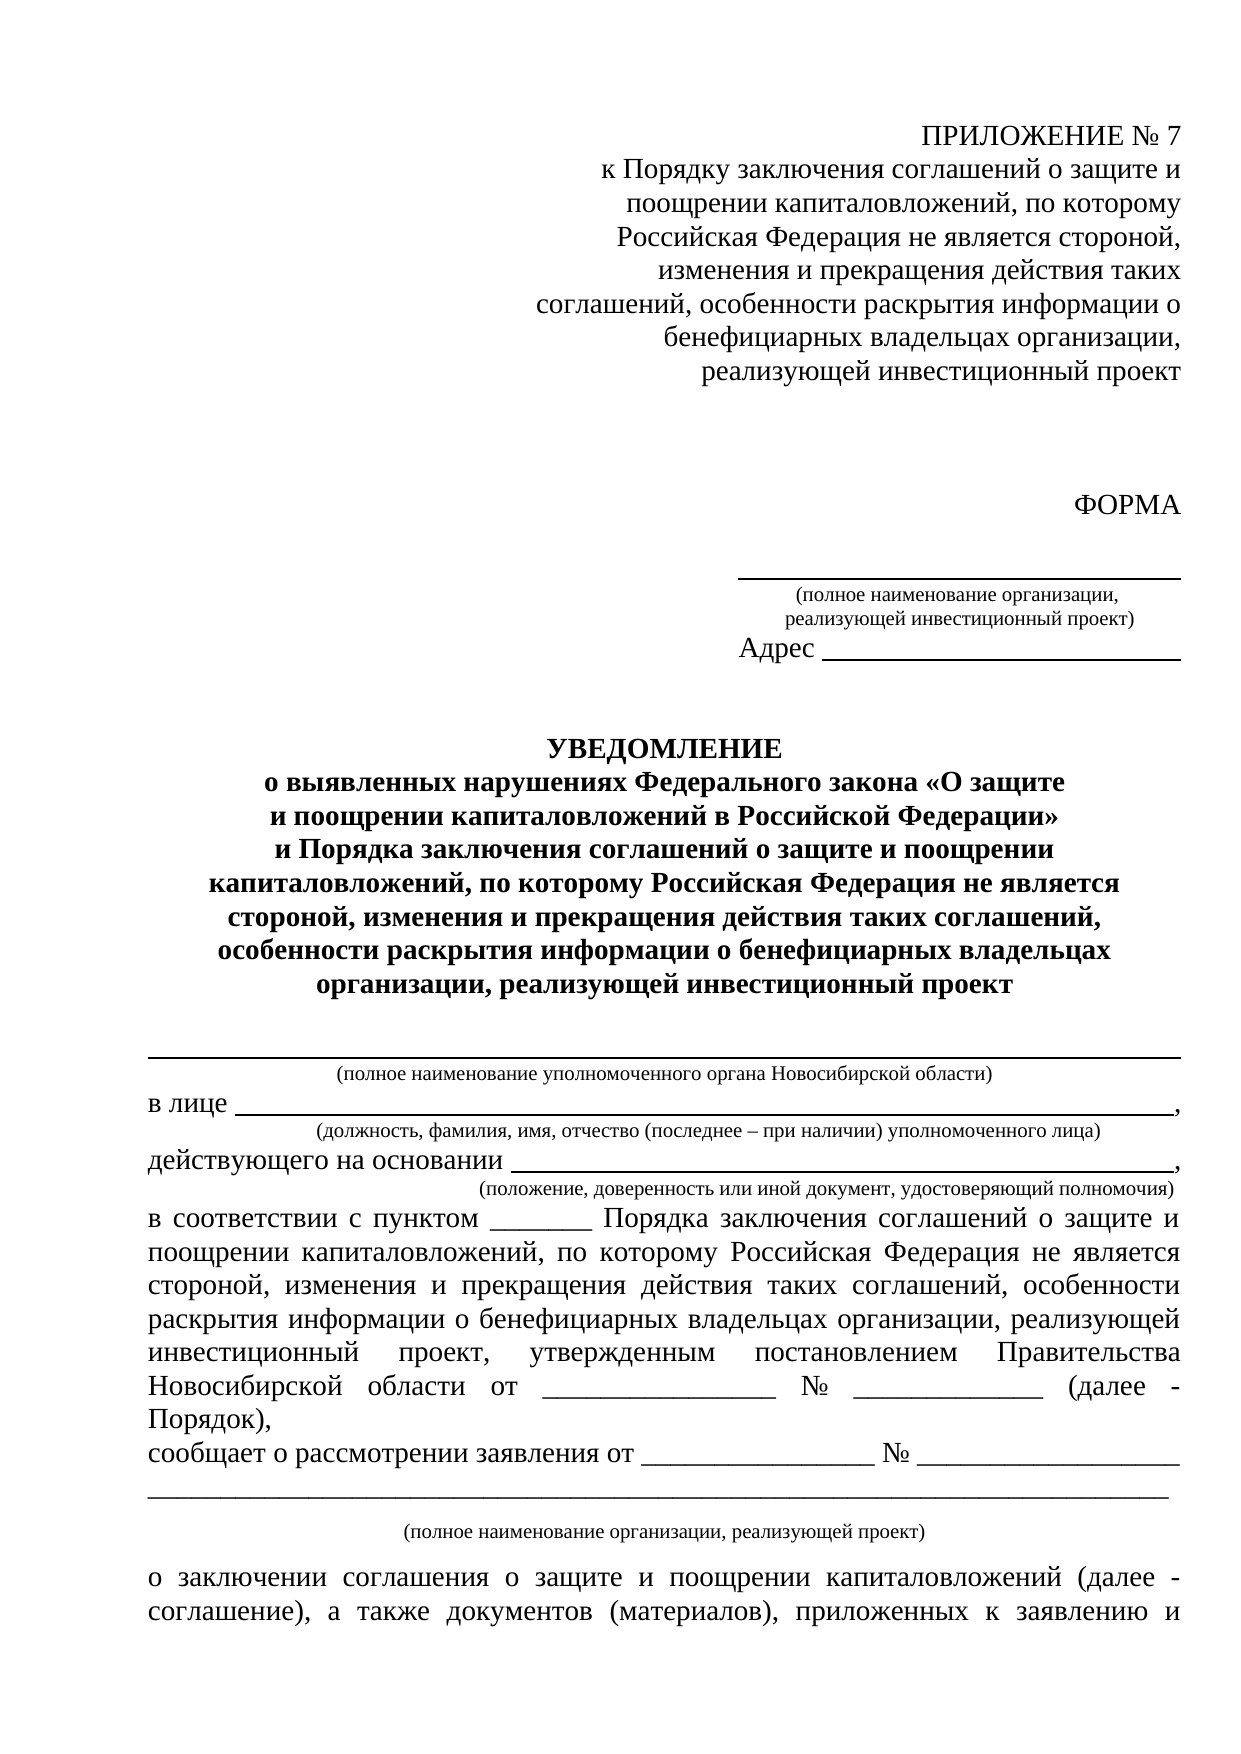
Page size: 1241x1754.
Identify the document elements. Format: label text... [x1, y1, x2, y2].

text УВЕДОМЛЕНИЕ [148, 731, 1181, 764]
text ПРИЛОЖЕНИЕ № 7 [502, 118, 1181, 152]
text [148, 1559, 1181, 1626]
text действующего на основании , [148, 1142, 1181, 1176]
text к Порядку заключения соглашений о защите и поощрении капиталовложений, по которому Российская Федерация не является стороной, изменения и прекращения действия таких соглашений, особенности раскрытия информации о бенефициарных владельцах организации, реализующей инвестиционный проект [502, 152, 1181, 386]
text Адрес [738, 630, 1181, 664]
text (полное наименование организации, реализующей проект) [148, 1519, 1181, 1543]
text ______________________________________________________________________ [148, 1468, 1181, 1502]
text (должность, фамилия, имя, отчество (последнее – при наличии) уполномоченного лица) [236, 1118, 1181, 1142]
text сообщает о рассмотрении заявления от ________________ № __________________ [148, 1435, 1181, 1468]
text (положение, доверенность или иной документ, удостоверяющий полномочия) [473, 1176, 1181, 1200]
text в лице , [148, 1085, 1181, 1118]
text о выявленных нарушениях Федерального закона «О защите [148, 764, 1181, 798]
text (полное наименование уполномоченного органа Новосибирской области) [148, 1061, 1181, 1085]
text в соответствии с пунктом _______ Порядка заключения соглашений о защите и поощрении капиталовложений, по которому Российская Федерация не является стороной, изменения и прекращения действия таких соглашений, особенности раскрытия информации о бенефициарных владельцах организации, реализующей инвестиционный проект, утвержденным постановлением Правительства Новосибирской области от ________________ № _____________ (далее -Порядок), [148, 1200, 1181, 1435]
text и Порядка заключения соглашений о защите и поощрении капиталовложений, по которому Российская Федерация не является стороной, изменения и прекращения действия таких соглашений, особенности раскрытия информации о бенефициарных владельцах организации, реализующей инвестиционный проект [148, 832, 1181, 999]
text ФОРМА [502, 487, 1181, 521]
text и поощрении капиталовложений в Российской Федерации» [148, 798, 1181, 832]
text (полное наименование организации, реализующей инвестиционный проект) [738, 582, 1181, 630]
